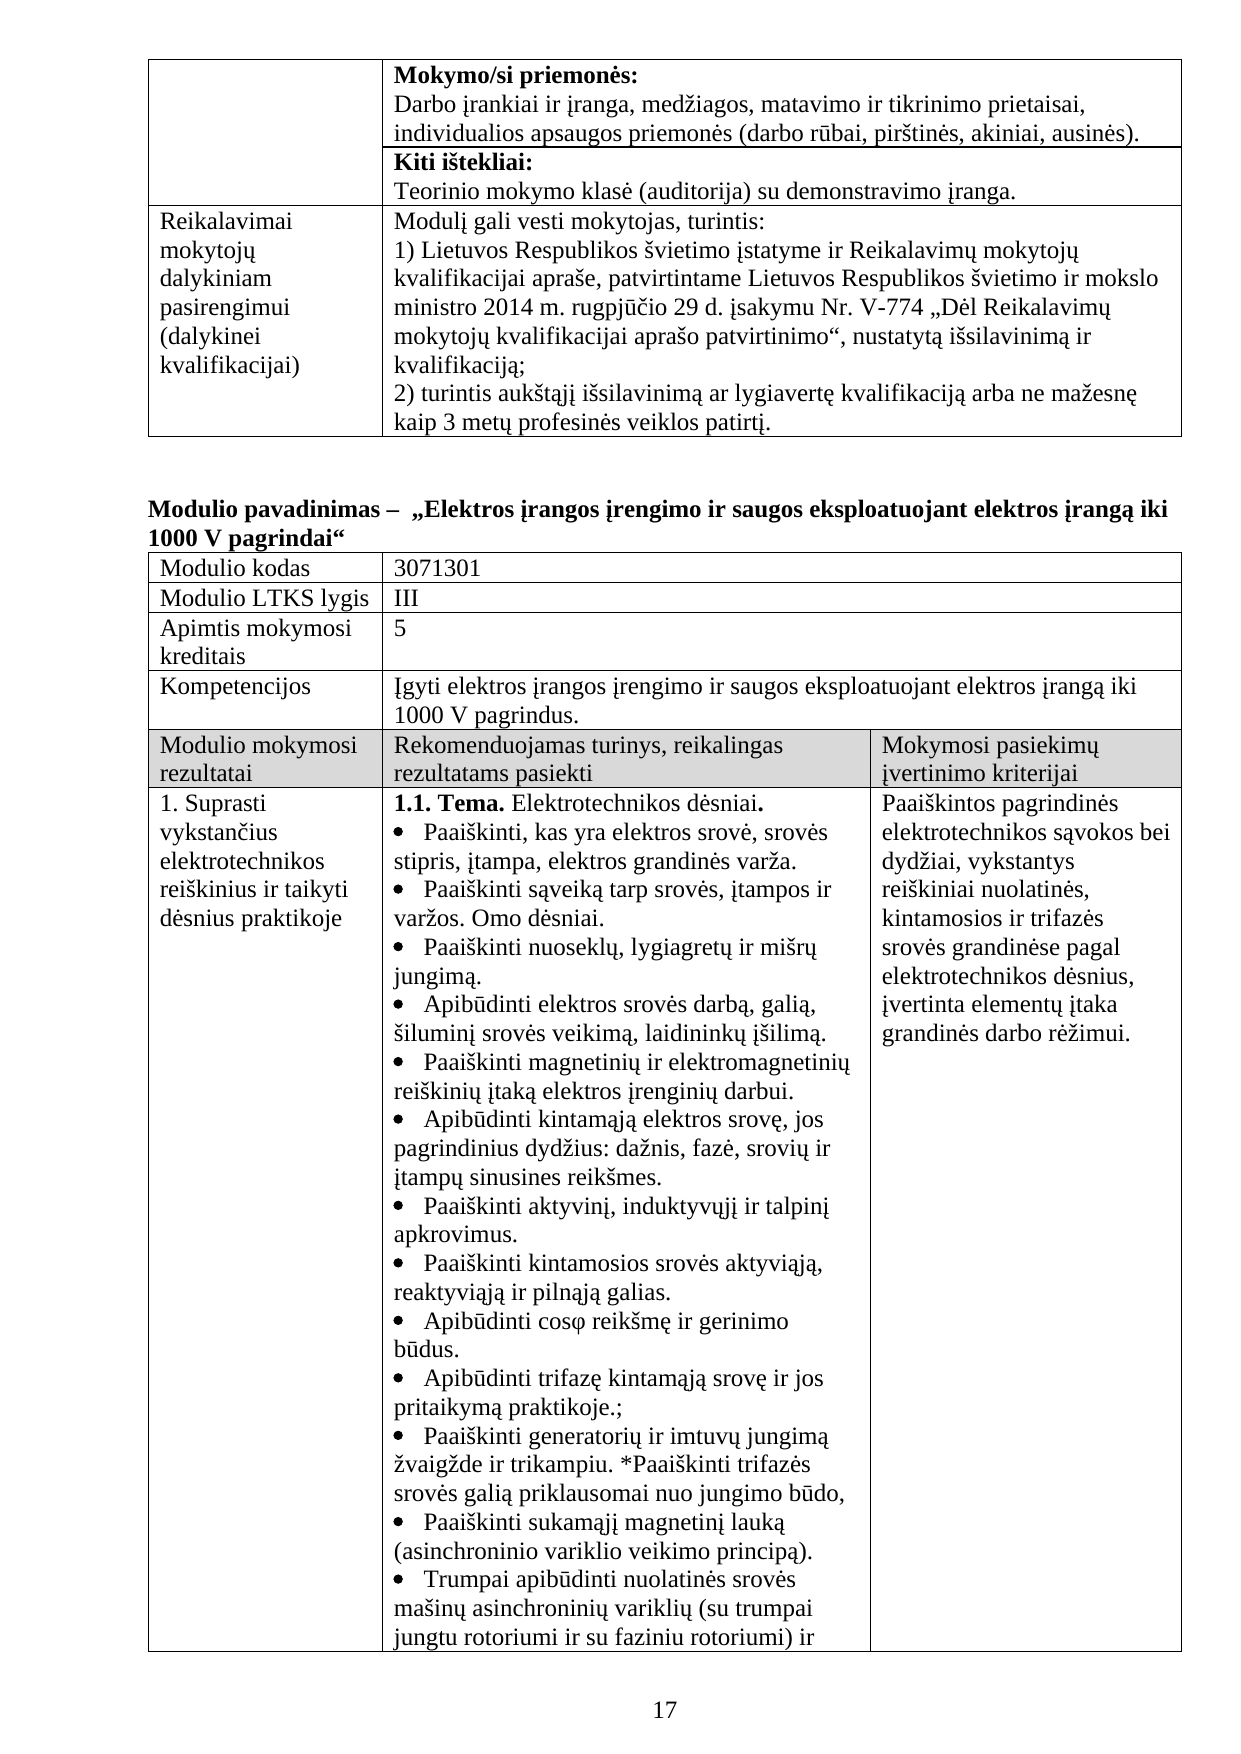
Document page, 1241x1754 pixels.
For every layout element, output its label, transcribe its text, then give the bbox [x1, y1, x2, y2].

table_cell Kompetencijos [149, 671, 382, 729]
table_cell Modulio LTKS lygis [149, 583, 382, 612]
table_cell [871, 788, 1181, 1651]
table_cell Reikalavimai mokytojų dalykiniam pasirengimui (dalykinei kvalifikacijai) [149, 206, 382, 436]
table_cell Kiti ištekliai: Teorinio mokymo klasė (auditorija) su demonstravimo įranga. [383, 148, 1181, 205]
table_cell Mokymo/si priemonės: Darbo įrankiai ir įranga, medžiagos, matavimo ir tikrinimo prietaisai, individualios apsaugos priemonės (darbo rūbai, pirštinės, akiniai, ausinės). [383, 60, 1181, 146]
table_cell III [383, 583, 1181, 612]
table_header Modulio kodas [149, 553, 382, 582]
table_cell Įgyti elektros įrangos įrengimo ir saugos eksploatuojant elektros įrangą iki 1000 V pagrindus. [383, 671, 1181, 729]
table_cell Mokymosi pasiekimų įvertinimo kriterijai [871, 730, 1181, 787]
table_cell 5 [383, 613, 1181, 670]
table_cell Modulio mokymosi rezultatai [149, 730, 382, 787]
table_cell Apimtis mokymosi kreditais [149, 613, 382, 670]
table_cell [149, 788, 382, 1651]
table_cell Rekomenduojamas turinys, reikalingas rezultatams pasiekti [383, 730, 870, 787]
text Modulio pavadinimas – „Elektros įrangos įrengimo ir saugos eksploatuojant elektros įrangą iki 1000 V pagrindai“ [148, 494, 1181, 552]
table_header 3071301 [383, 553, 1181, 582]
table_cell Modulį gali vesti mokytojas, turintis: 1) Lietuvos Respublikos švietimo įstatyme ir Reikalavimų mokytojų kvalifikacijai apraše, patvirtintame Lietuvos Respublikos švietimo ir mokslo ministro 2014 m. rugpjūčio 29 d. įsakymu Nr. V-774 „Dėl Reikalavimų mokytojų kvalifikacijai aprašo patvirtinimo“, nustatytą išsilavinimą ir kvalifikaciją; 2) turintis aukštąjį išsilavinimą ar lygiavertę kvalifikaciją arba ne mažesnę kaip 3 metų profesinės veiklos patirtį. [383, 206, 1181, 436]
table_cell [149, 60, 382, 205]
